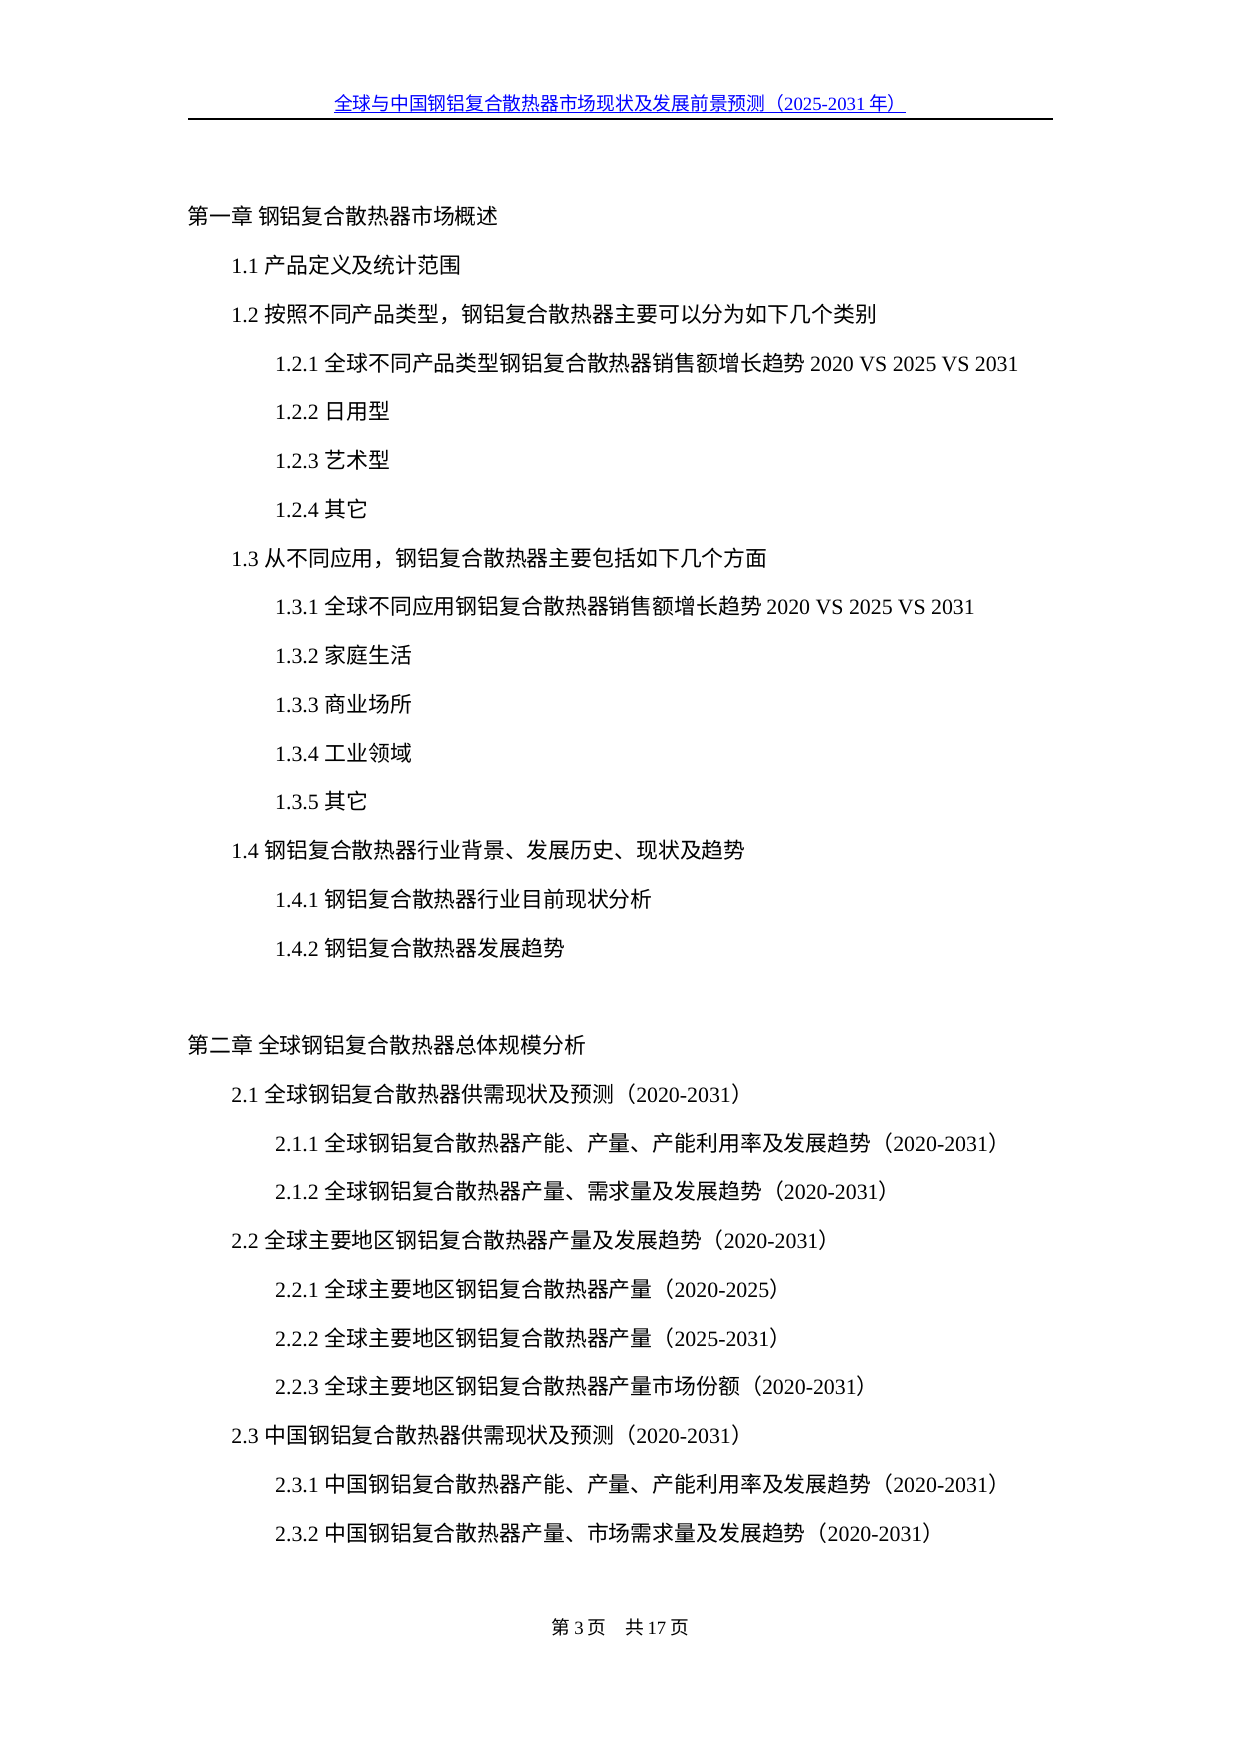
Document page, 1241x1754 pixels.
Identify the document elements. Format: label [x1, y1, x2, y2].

text [187, 150, 1053, 1548]
